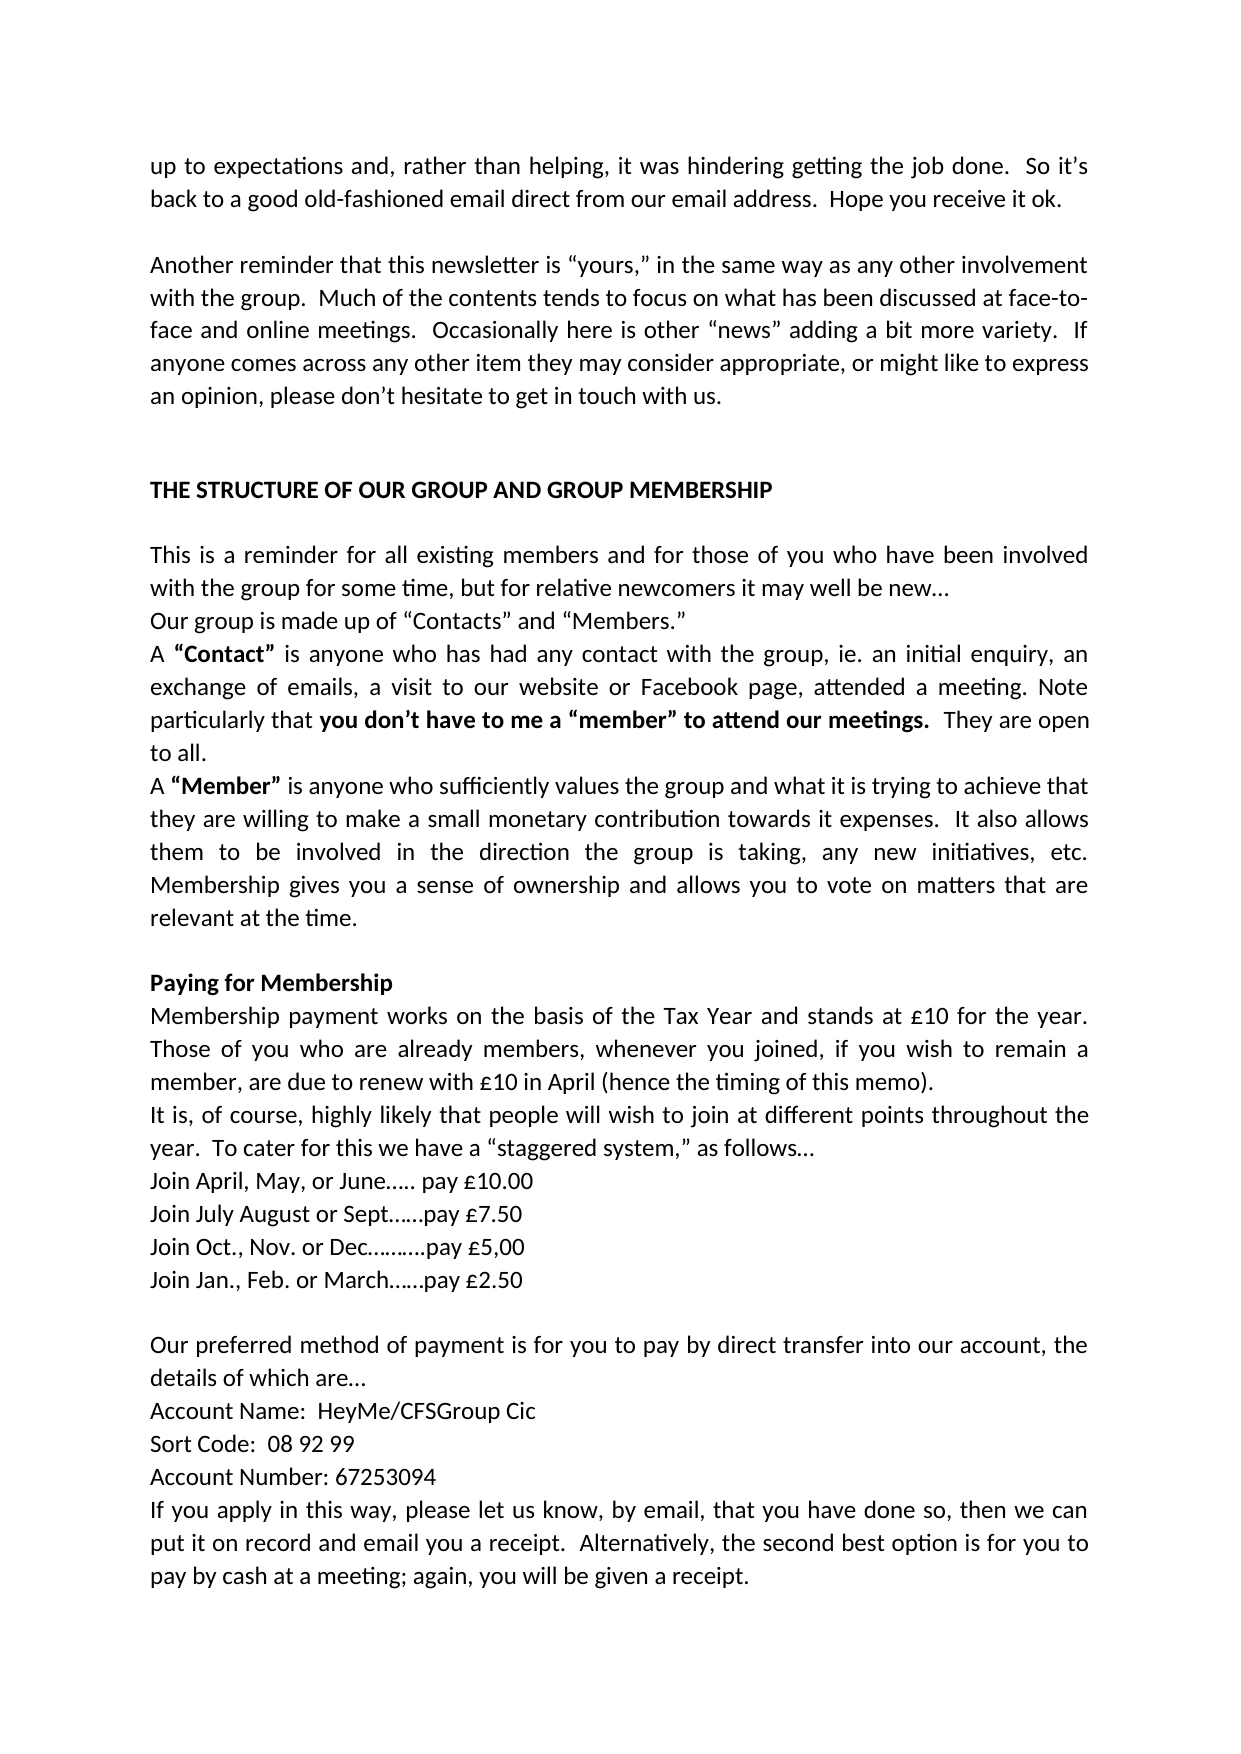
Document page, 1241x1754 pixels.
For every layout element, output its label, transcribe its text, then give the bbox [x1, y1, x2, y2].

text Our group is made up of “Contacts” and “Members.” [150, 605, 1090, 636]
text A “Contact” is anyone who has had any contact with the group, ie. an initial enquiry, an exchange of emails, a visit to our website or Facebook page, attended a meeting. Note particularly that you don’t have to me a “member” to attend our meetings. They are open to all. [150, 638, 1090, 768]
text Another reminder that this newsletter is “yours,” in the same way as any other involvement with the group. Much of the contents tends to focus on what has been discussed at face-to-face and online meetings. Occasionally here is other “news” adding a bit more variety. If anyone comes across any other item they may consider appropriate, or might like to express an opinion, please don’t hesitate to get in touch with us. [150, 249, 1090, 411]
text Join April, May, or June….. pay £10.00 [150, 1165, 1090, 1196]
text Membership payment works on the basis of the Tax Year and stands at £10 for the year. Those of you who are already members, whenever you joined, if you wish to remain a member, are due to renew with £10 in April (hence the timing of this memo). [150, 1000, 1090, 1097]
text If you apply in this way, please let us know, by email, that you have done so, then we can put it on record and email you a receipt. Alternatively, the second best option is for you to pay by cash at a meeting; again, you will be given a receipt. [150, 1494, 1090, 1591]
text Our preferred method of payment is for you to pay by direct transfer into our account, the details of which are… [150, 1329, 1090, 1393]
text Join Oct., Nov. or Dec……….pay £5,00 [150, 1231, 1090, 1261]
text A “Member” is anyone who sufficiently values the group and what it is trying to achieve that they are willing to make a small monetary contribution towards it expenses. It also allows them to be involved in the direction the group is taking, any new initiatives, etc. Membership gives you a sense of ownership and allows you to vote on matters that are relevant at the time. [150, 770, 1090, 932]
text Join Jan., Feb. or March……pay £2.50 [150, 1264, 1090, 1294]
text Account Number: 67253094 [150, 1461, 1090, 1492]
text THE STRUCTURE OF OUR GROUP AND GROUP MEMBERSHIP [150, 474, 1090, 504]
text Account Name: HeyMe/CFSGroup Cic [150, 1395, 1090, 1426]
text Sort Code: 08 92 99 [150, 1428, 1090, 1459]
text This is a reminder for all existing members and for those of you who have been involved with the group for some time, but for relative newcomers it may well be new… [150, 539, 1090, 603]
text Paying for Membership [150, 967, 1090, 998]
text Join July August or Sept……pay £7.50 [150, 1198, 1090, 1228]
text It is, of course, highly likely that people will wish to join at different points throughout the year. To cater for this we have a “staggered system,” as follows… [150, 1099, 1090, 1163]
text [150, 150, 1090, 213]
